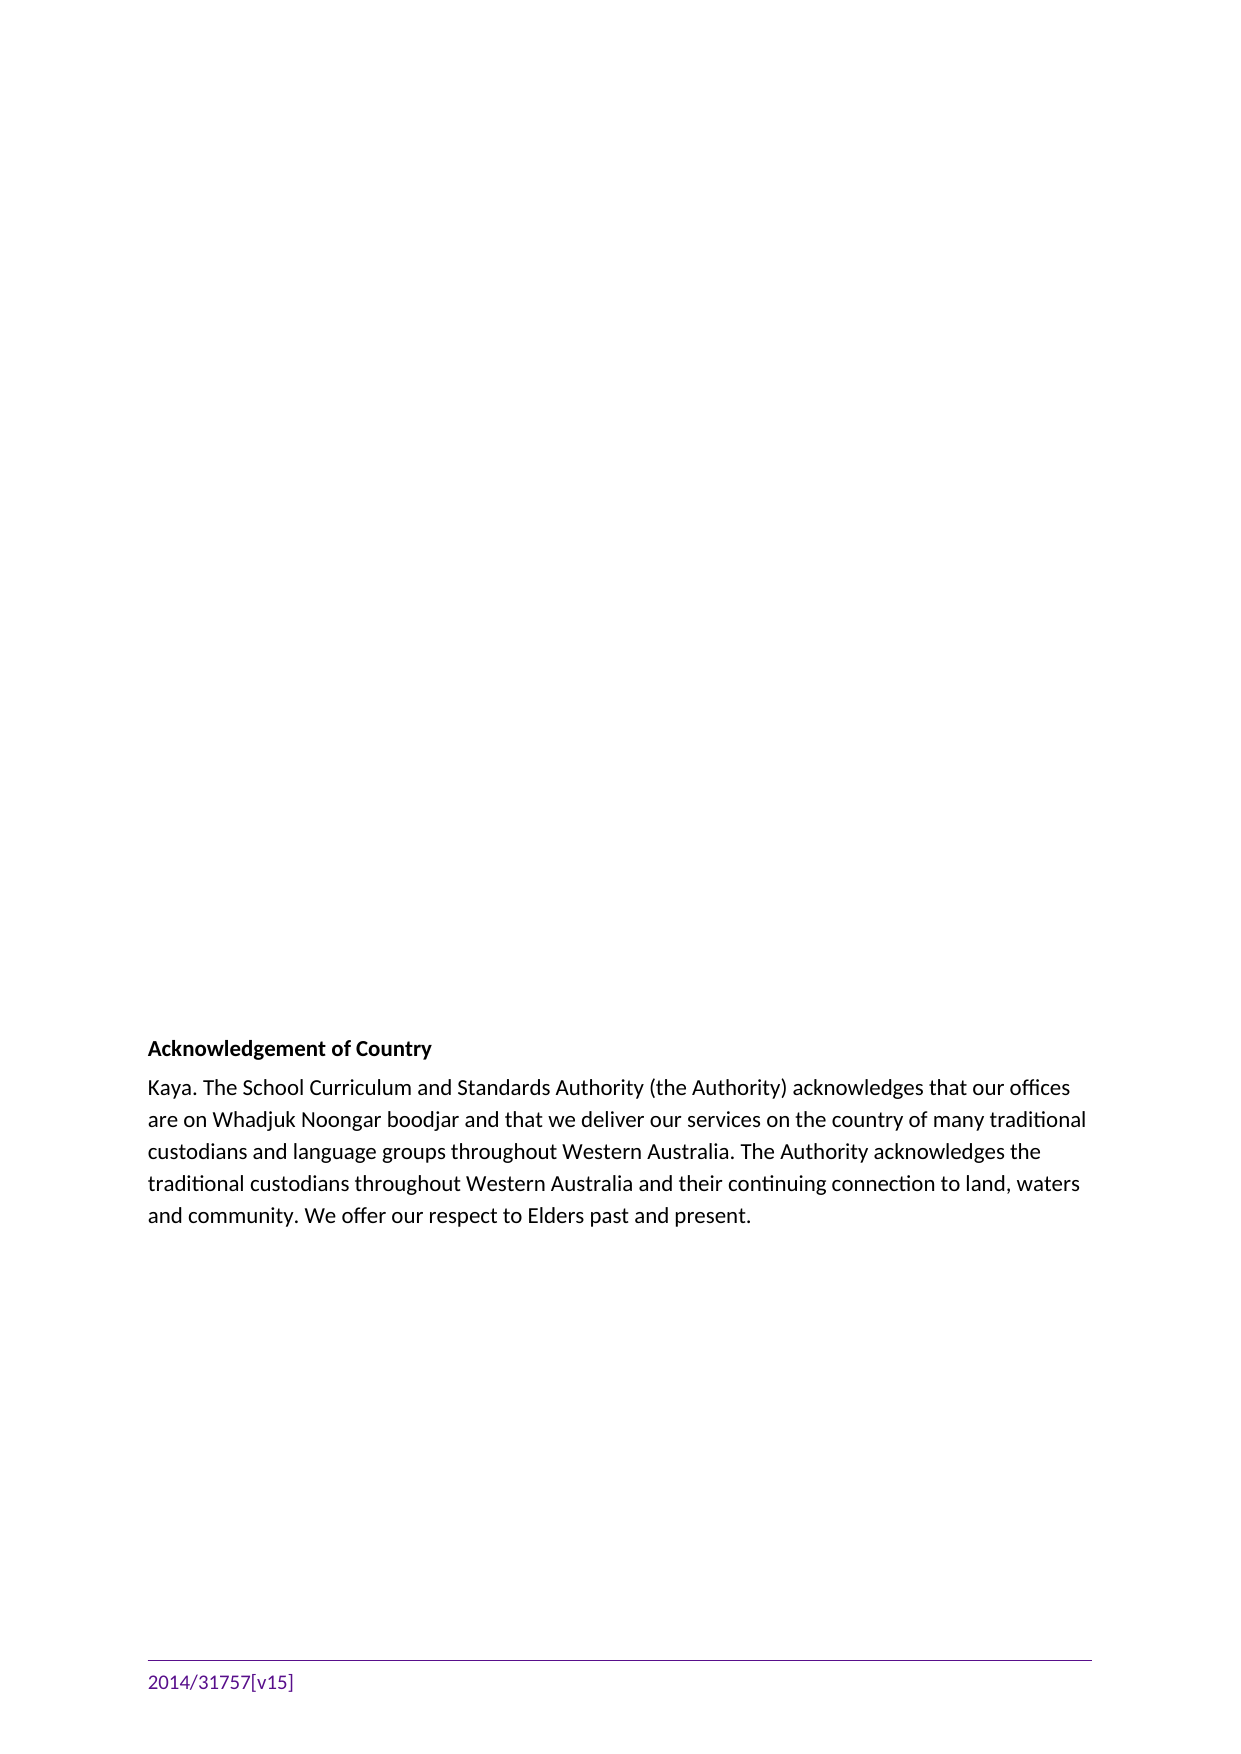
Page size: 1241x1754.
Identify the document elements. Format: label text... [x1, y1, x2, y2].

text Acknowledgement of Country [148, 1034, 1092, 1062]
text Kaya. The School Curriculum and Standards Authority (the Authority) acknowledges that our offices are on Whadjuk Noongar boodjar and that we deliver our services on the country of many traditional custodians and language groups throughout Western Australia. The Authority acknowledges the traditional custodians throughout Western Australia and their continuing connection to land, waters and community. We offer our respect to Elders past and present. [148, 1073, 1092, 1229]
